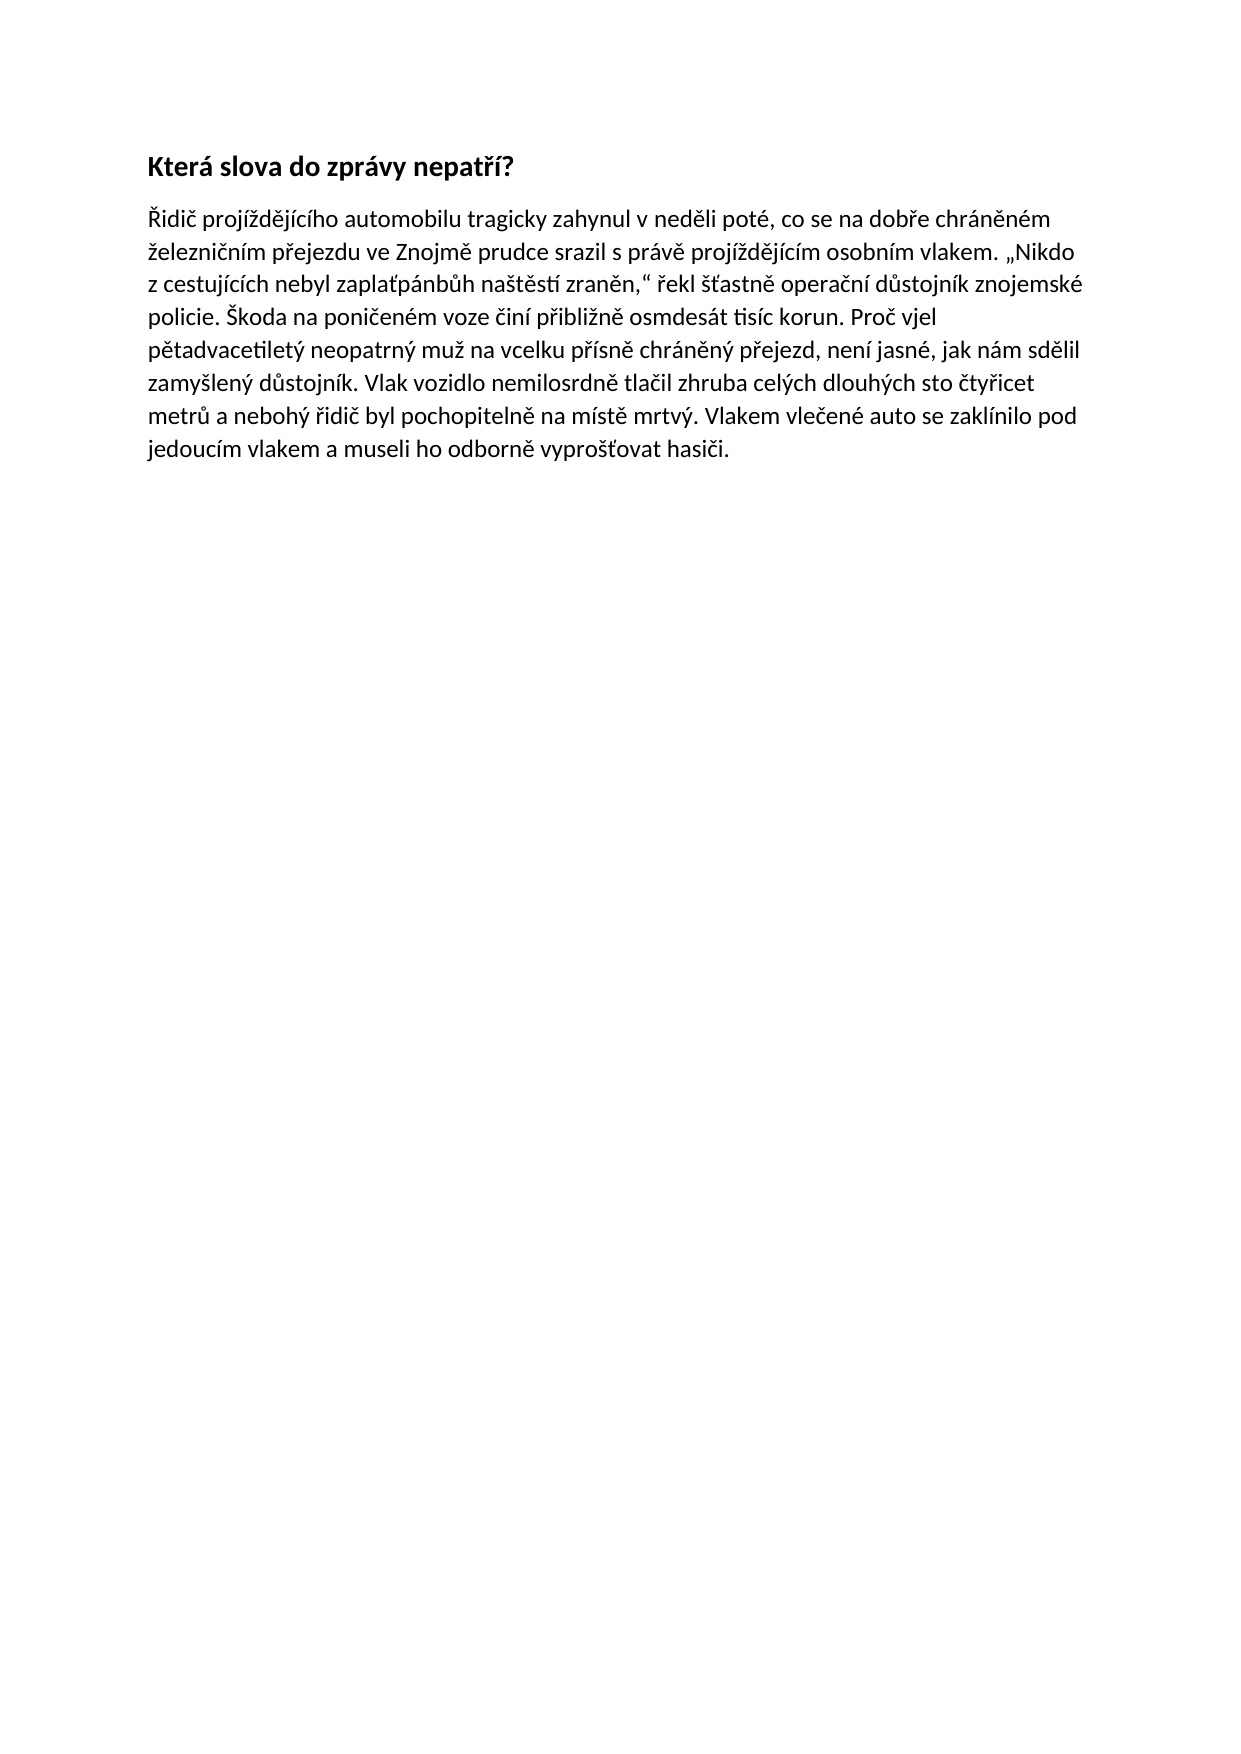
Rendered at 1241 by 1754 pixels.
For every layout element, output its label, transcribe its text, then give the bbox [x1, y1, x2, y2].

text Řidič projíždějícího automobilu tragicky zahynul v neděli poté, co se na dobře chráněném železničním přejezdu ve Znojmě prudce srazil s právě projíždějícím osobním vlakem. „Nikdo z cestujících nebyl zaplaťpánbůh naštěstí zraněn,“ řekl šťastně operační důstojník znojemské policie. Škoda na poničeném voze činí přibližně osmdesát tisíc korun. Proč vjel pětadvacetiletý neopatrný muž na vcelku přísně chráněný přejezd, není jasné, jak nám sdělil zamyšlený důstojník. Vlak vozidlo nemilosrdně tlačil zhruba celých dlouhých sto čtyřicet metrů a nebohý řidič byl pochopitelně na místě mrtvý. Vlakem vlečené auto se zaklínilo pod jedoucím vlakem a museli ho odborně vyprošťovat hasiči. [148, 203, 1093, 464]
text Která slova do zprávy nepatří? [148, 148, 1093, 183]
